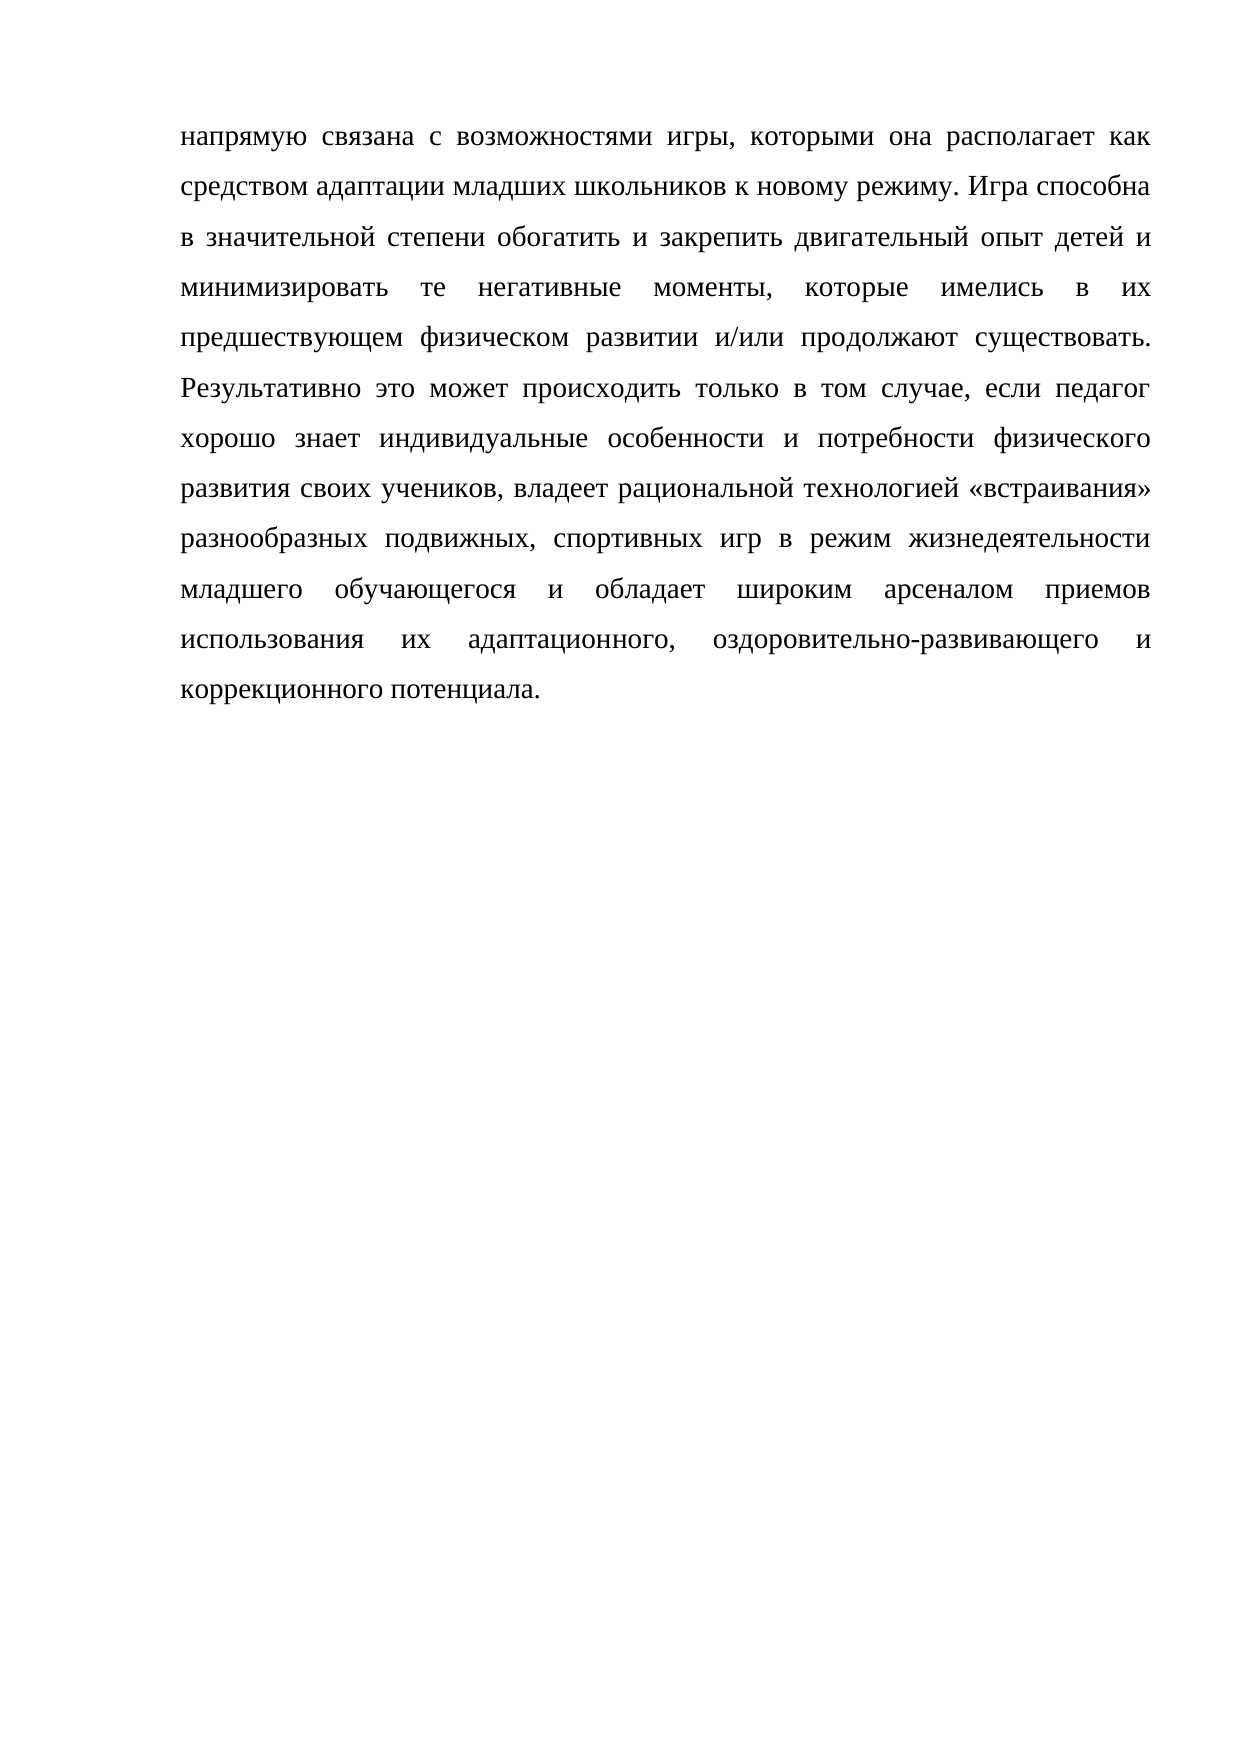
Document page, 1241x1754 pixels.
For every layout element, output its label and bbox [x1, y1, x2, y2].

text [180, 118, 1152, 705]
